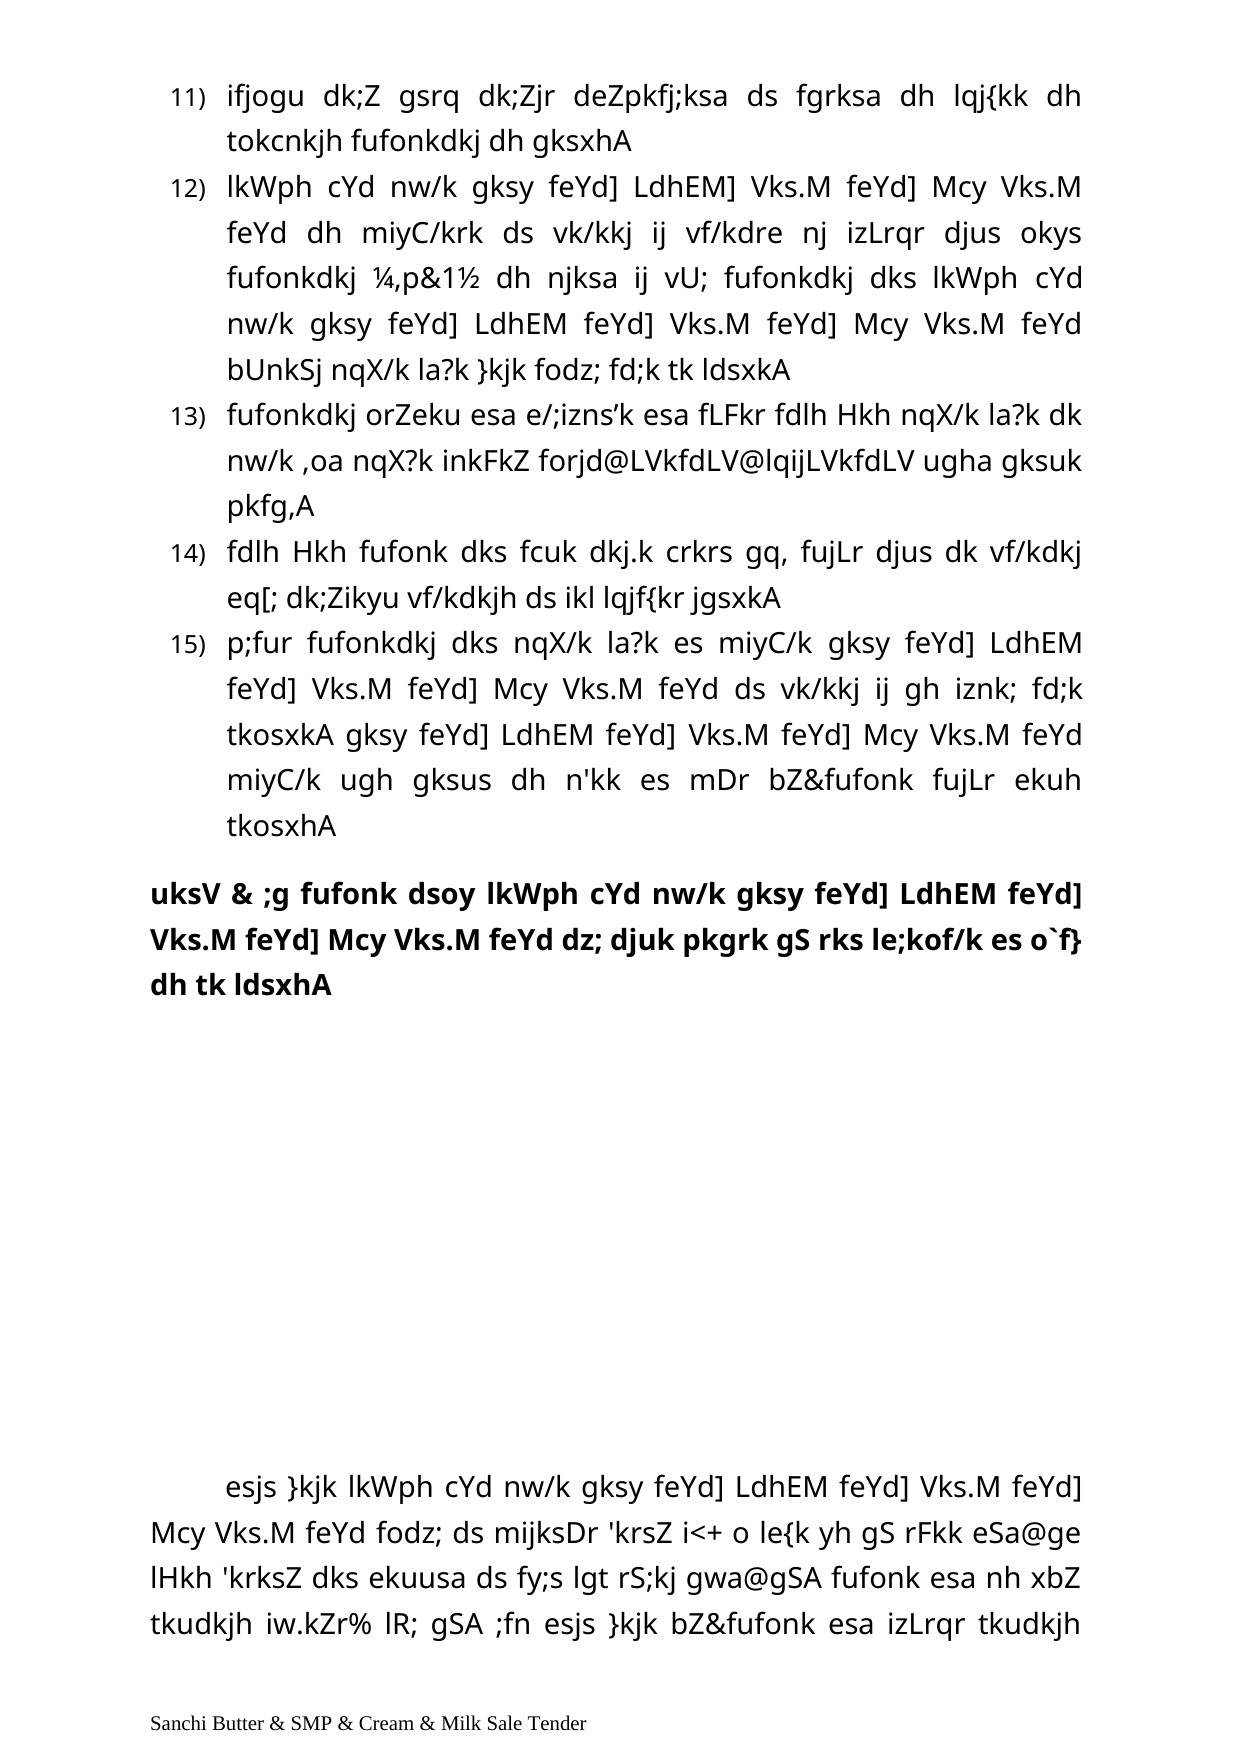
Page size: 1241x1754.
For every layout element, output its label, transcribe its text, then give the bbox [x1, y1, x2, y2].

list ifjogu dk;Z gsrq dk;Zjr deZpkfj;ksa ds fgrksa dh lqj{kk dh tokcnkjh fufonkdkj dh gksxhA [169, 75, 1083, 160]
text uksV & ;g fufonk dsoy lkWph cYd nw/k gksy feYd] LdhEM feYd] Vks.M feYd] Mcy Vks.M feYd dz; djuk pkgrk gS rks le;kof/k es o`f} dh tk ldsxhA [150, 873, 1083, 1004]
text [150, 1467, 1083, 1643]
list p;fur fufonkdkj dks nqX/k la?k es miyC/k gksy feYd] LdhEM feYd] Vks.M feYd] Mcy Vks.M feYd ds vk/kkj ij gh iznk; fd;k tkosxkA gksy feYd] LdhEM feYd] Vks.M feYd] Mcy Vks.M feYd miyC/k ugh gksus dh n'kk es mDr bZ&fufonk fujLr ekuh tkosxhA [169, 622, 1083, 845]
list lkWph cYd nw/k gksy feYd] LdhEM] Vks.M feYd] Mcy Vks.M feYd dh miyC/krk ds vk/kkj ij vf/kdre nj izLrqr djus okys fufonkdkj ¼,p&1½ dh njksa ij vU; fufonkdkj dks lkWph cYd nw/k gksy feYd] LdhEM feYd] Vks.M feYd] Mcy Vks.M feYd bUnkSj nqX/k la?k }kjk fodz; fd;k tk ldsxkA [169, 166, 1083, 388]
list fufonkdkj orZeku esa e/;izns’k esa fLFkr fdlh Hkh nqX/k la?k dk nw/k ,oa nqX?k inkFkZ forjd@LVkfdLV@lqijLVkfdLV ugha gksuk pkfg,A [169, 394, 1083, 525]
list fdlh Hkh fufonk dks fcuk dkj.k crkrs gq, fujLr djus dk vf/kdkj eq[; dk;Zikyu vf/kdkjh ds ikl lqjf{kr jgsxkA [169, 531, 1083, 617]
